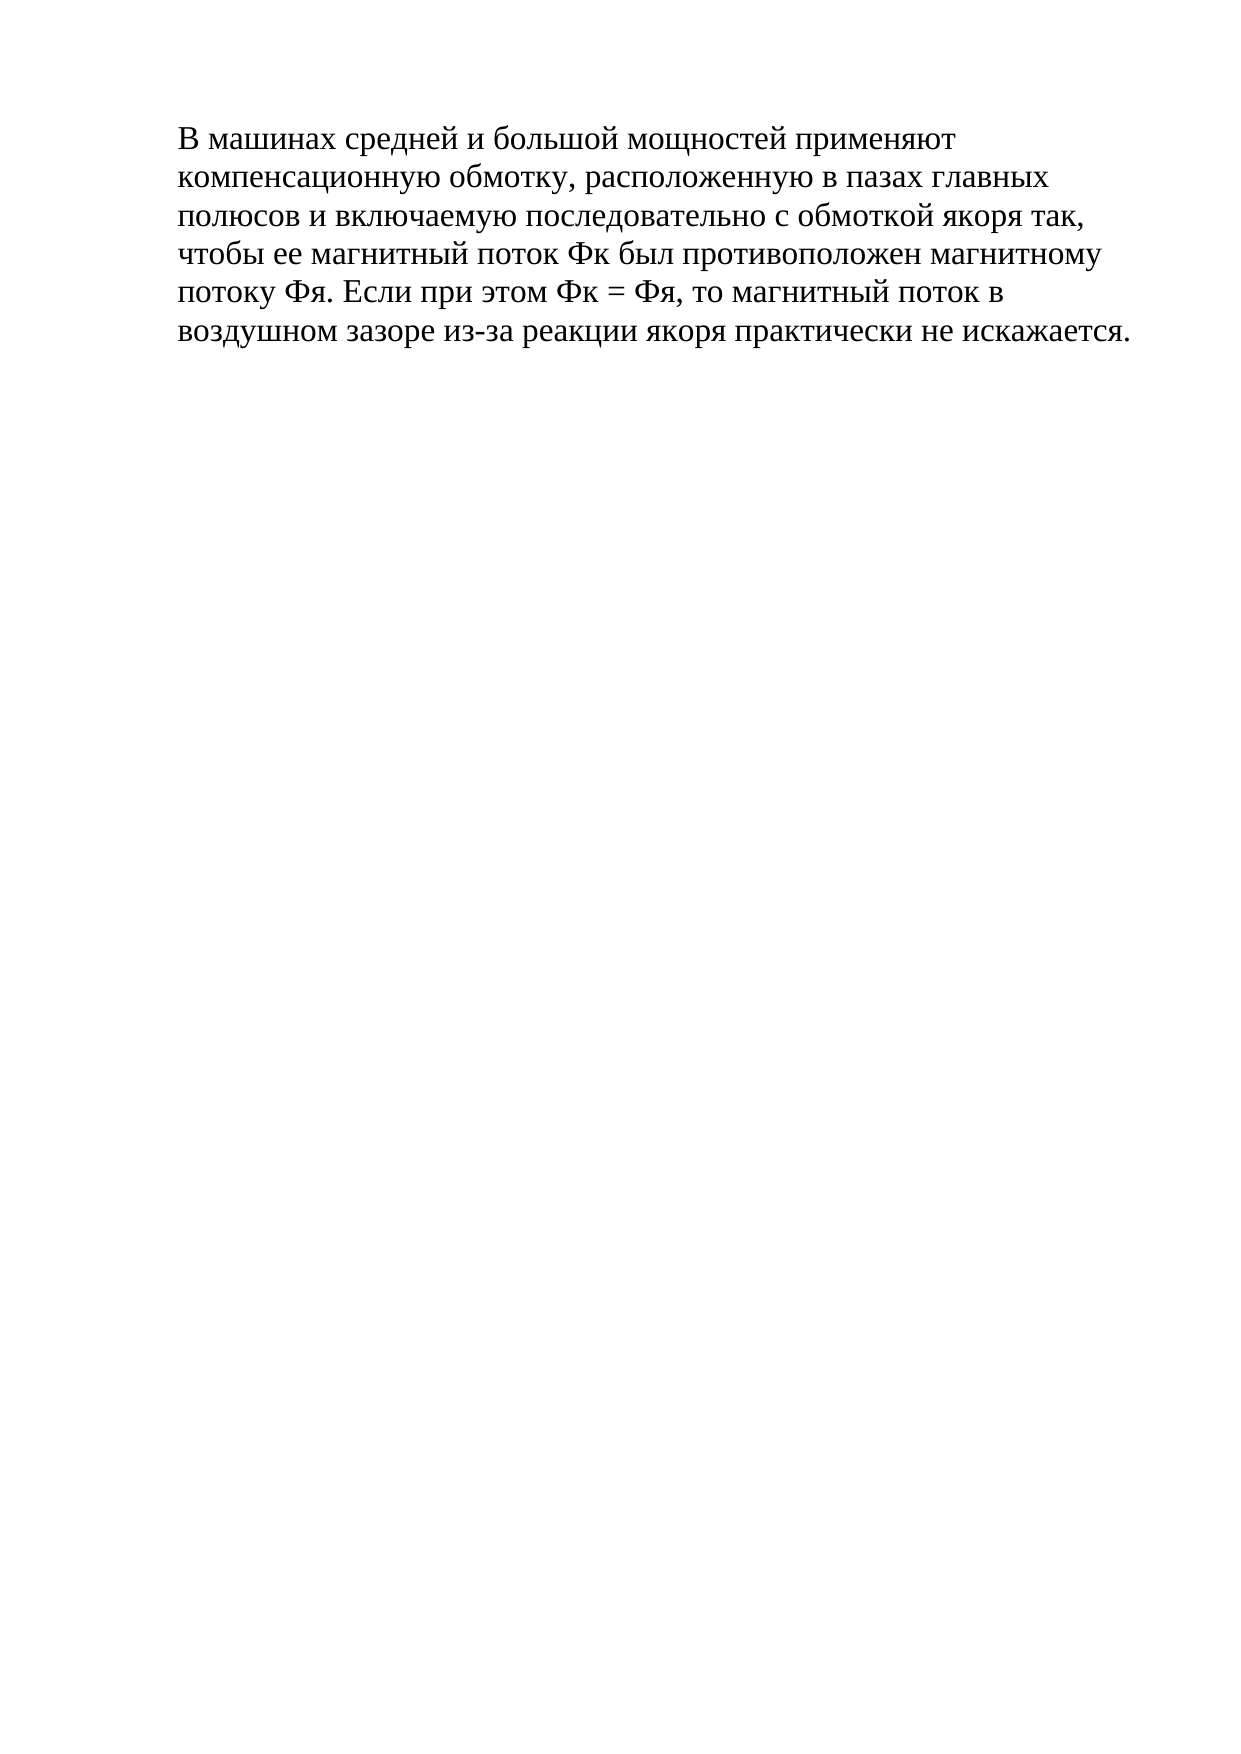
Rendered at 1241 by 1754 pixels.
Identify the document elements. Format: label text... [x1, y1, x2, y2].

text В машинах средней и большой мощностей применяют компенсационную обмотку, расположенную в пазах главных полюсов и включаемую последовательно с обмоткой якоря так, чтобы ее магнитный поток Фк был противоположен магнитному потоку Фя. Если при этом Фк = Фя, то магнитный поток в воздушном зазоре из-за реакции якоря практически не искажается. [177, 118, 1152, 348]
